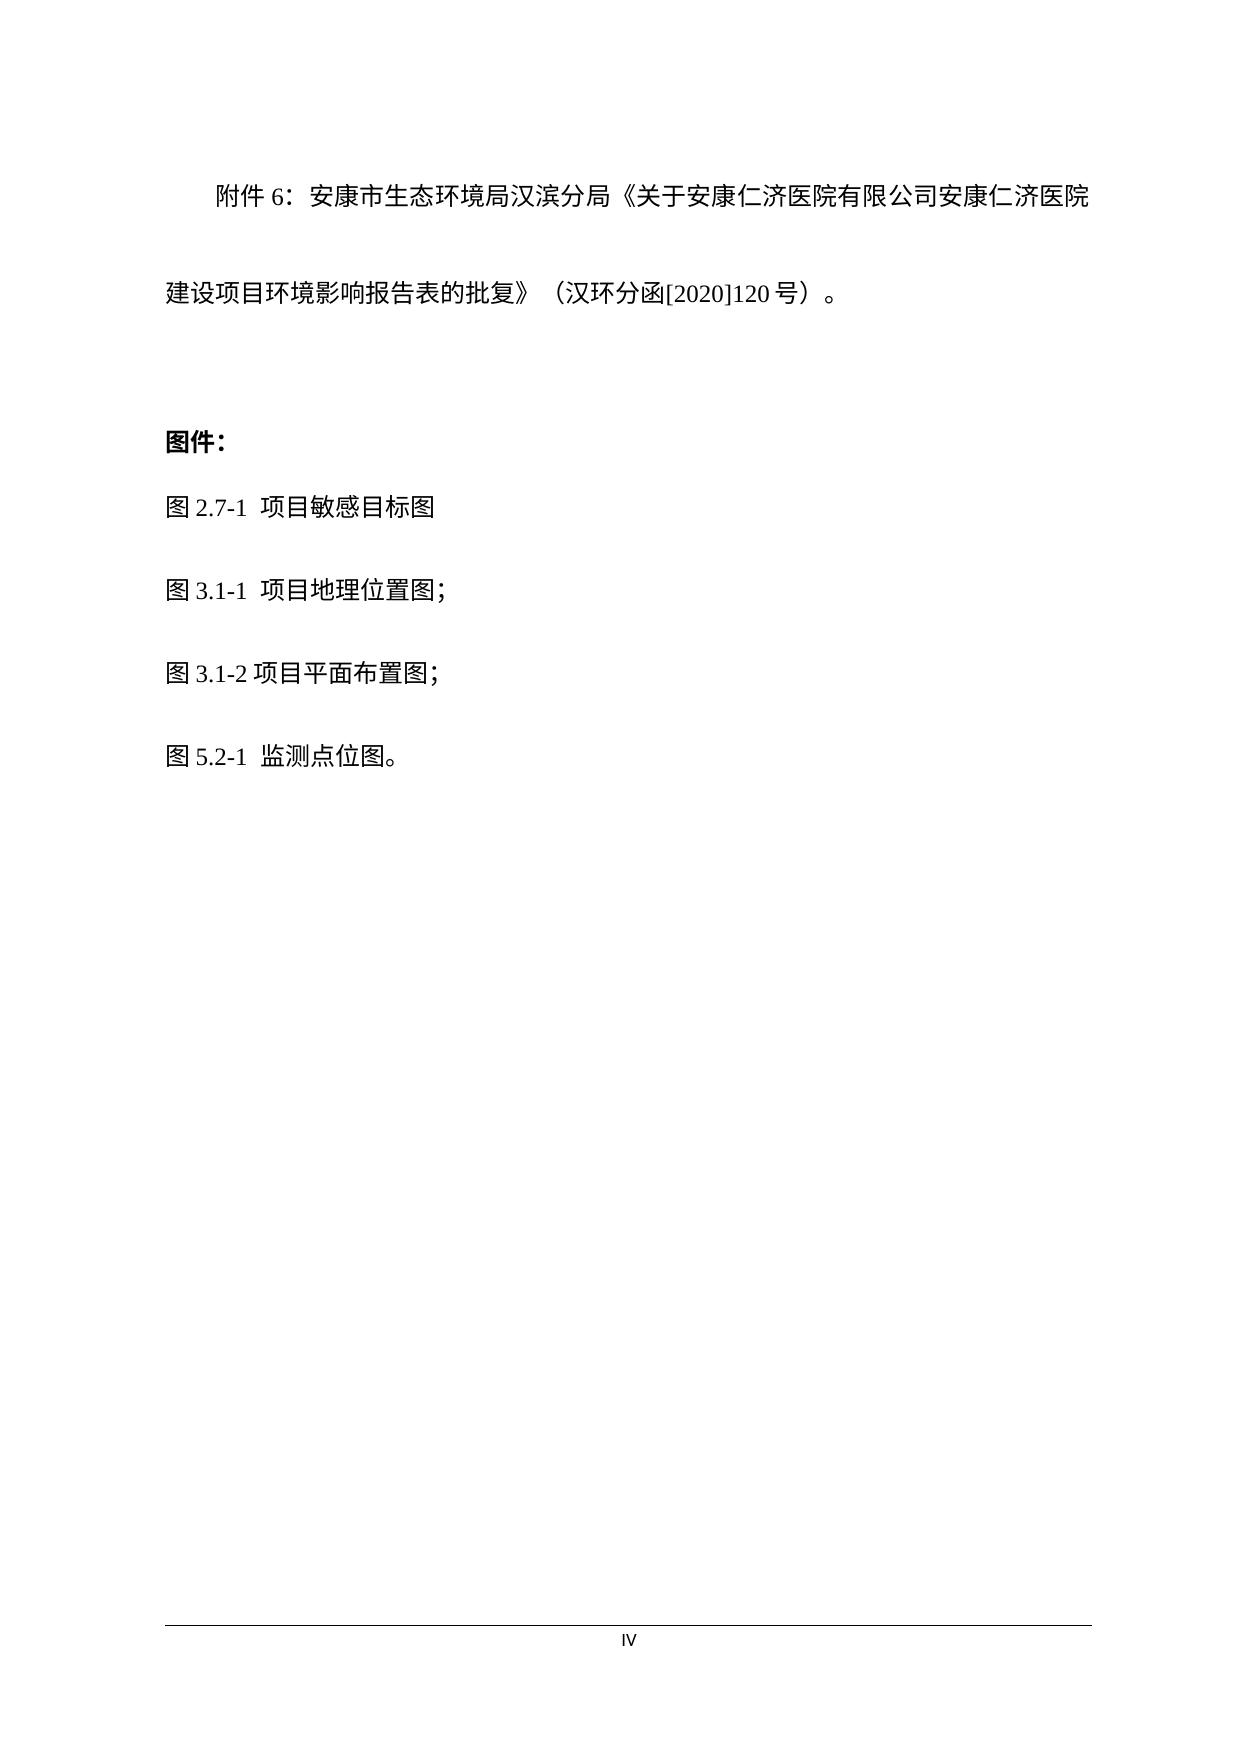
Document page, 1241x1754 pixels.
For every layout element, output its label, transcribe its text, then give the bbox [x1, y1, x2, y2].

text 图件： [165, 408, 1092, 473]
text 图3.1-1 项目地理位置图； [165, 556, 1092, 621]
text 图3.1-2 项目平面布置图； [165, 639, 1092, 704]
text 图2.7-1 项目敏感目标图 [165, 473, 1092, 538]
text 附件6：安康市生态环境局汉滨分局《关于安康仁济医院有限公司安康仁济医院建设项目环境影响报告表的批复》（汉环分函[2020]120号）。 [165, 162, 1092, 324]
text 图5.2-1 监测点位图。 [165, 722, 1092, 787]
